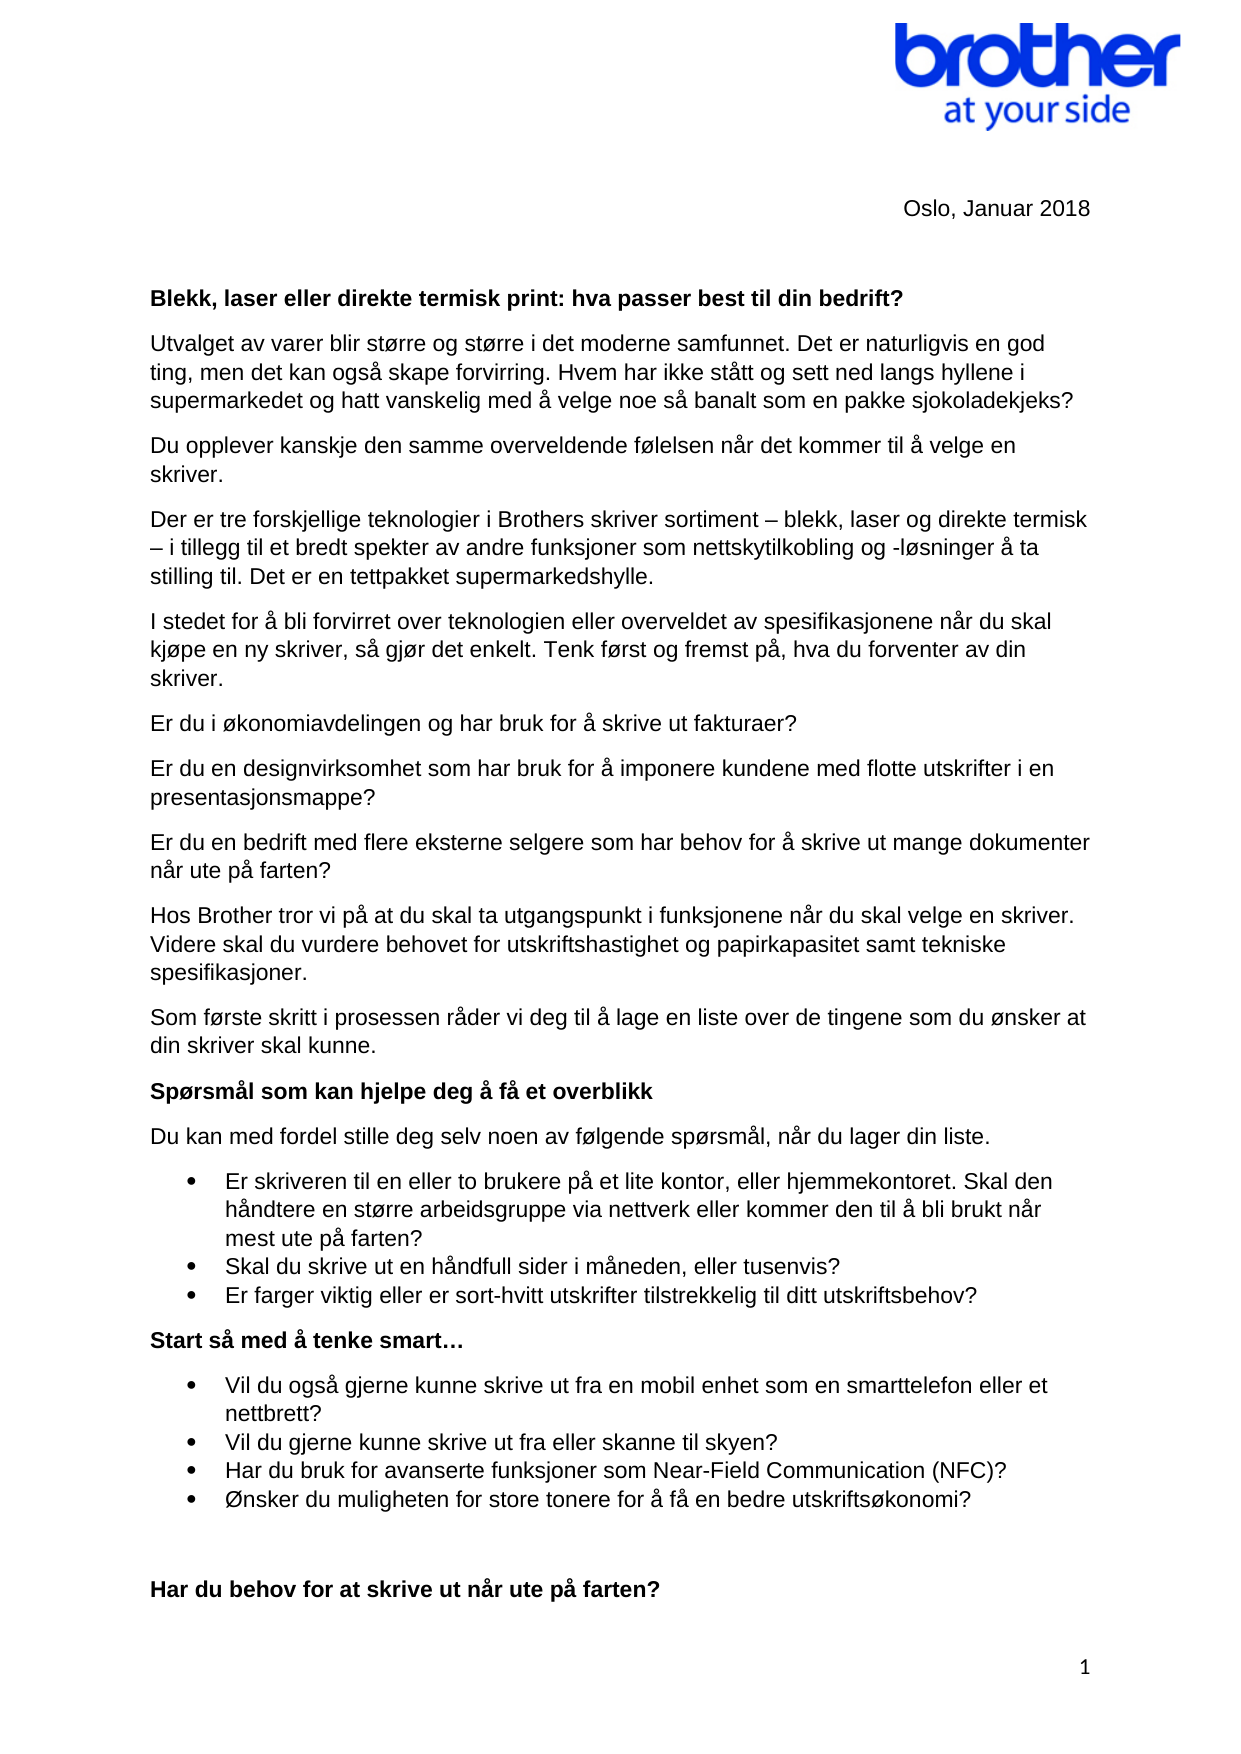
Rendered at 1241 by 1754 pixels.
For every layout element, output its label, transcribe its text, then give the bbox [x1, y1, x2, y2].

list Ønsker du muligheten for store tonere for å få en bedre utskriftsøkonomi? [187, 1486, 1090, 1512]
list Skal du skrive ut en håndfull sider i måneden, eller tusenvis? [187, 1253, 1090, 1279]
text I stedet for å bli forvirret over teknologien eller overveldet av spesifikasjonene når du skal kjøpe en ny skriver, så gjør det enkelt. Tenk først og fremst på, hva du forventer av din skriver. [150, 608, 1090, 691]
text Spørsmål som kan hjelpe deg å få et overblikk [150, 1078, 1090, 1104]
list Er farger viktig eller er sort-hvitt utskrifter tilstrekkelig til ditt utskriftsbehov? [187, 1282, 1090, 1308]
list Vil du gjerne kunne skrive ut fra eller skanne til skyen? [187, 1429, 1090, 1455]
list Vil du også gjerne kunne skrive ut fra en mobil enhet som en smarttelefon eller et nettbrett? [187, 1372, 1090, 1427]
picture [895, 23, 1181, 131]
text Utvalget av varer blir større og større i det moderne samfunnet. Det er naturligvis en god ting, men det kan også skape forvirring. Hvem har ikke stått og sett ned langs hyllene i supermarkedet og hatt vanskelig med å velge noe så banalt som en pakke sjokoladekjeks? [150, 330, 1090, 414]
text Start så med å tenke smart… [150, 1327, 1090, 1353]
text Du opplever kanskje den samme overveldende følelsen når det kommer til å velge en skriver. [150, 432, 1090, 487]
list Har du bruk for avanserte funksjoner som Near-Field Communication (NFC)? [187, 1457, 1090, 1483]
text Oslo, Januar 2018 [150, 195, 1090, 221]
text Du kan med fordel stille deg selv noen av følgende spørsmål, når du lager din liste. [150, 1123, 1090, 1149]
text Har du behov for at skrive ut når ute på farten? [150, 1576, 1090, 1602]
text Blekk, laser eller direkte termisk print: hva passer best til din bedrift? [150, 285, 1090, 312]
list Er skriveren til en eller to brukere på et lite kontor, eller hjemmekontoret. Skal den håndtere en større arbeidsgruppe via nettverk eller kommer den til å bli brukt når mest ute på farten? [187, 1168, 1090, 1251]
text Er du en designvirksomhet som har bruk for å imponere kundene med flotte utskrifter i en presentasjonsmappe? [150, 755, 1090, 810]
text Er du en bedrift med flere eksterne selgere som har behov for å skrive ut mange dokumenter når ute på farten? [150, 828, 1090, 883]
text Der er tre forskjellige teknologier i Brothers skriver sortiment – blekk, laser og direkte termisk – i tillegg til et bredt spekter av andre funksjoner som nettskytilkobling og -løsninger å ta stilling til. Det er en tettpakket supermarkedshylle. [150, 506, 1090, 589]
text Som første skritt i prosessen råder vi deg til å lage en liste over de tingene som du ønsker at din skriver skal kunne. [150, 1004, 1090, 1059]
text Hos Brother tror vi på at du skal ta utgangspunkt i funksjonene når du skal velge en skriver. Videre skal du vurdere behovet for utskriftshastighet og papirkapasitet samt tekniske spesifikasjoner. [150, 902, 1090, 985]
text Er du i økonomiavdelingen og har bruk for å skrive ut fakturaer? [150, 710, 1090, 736]
